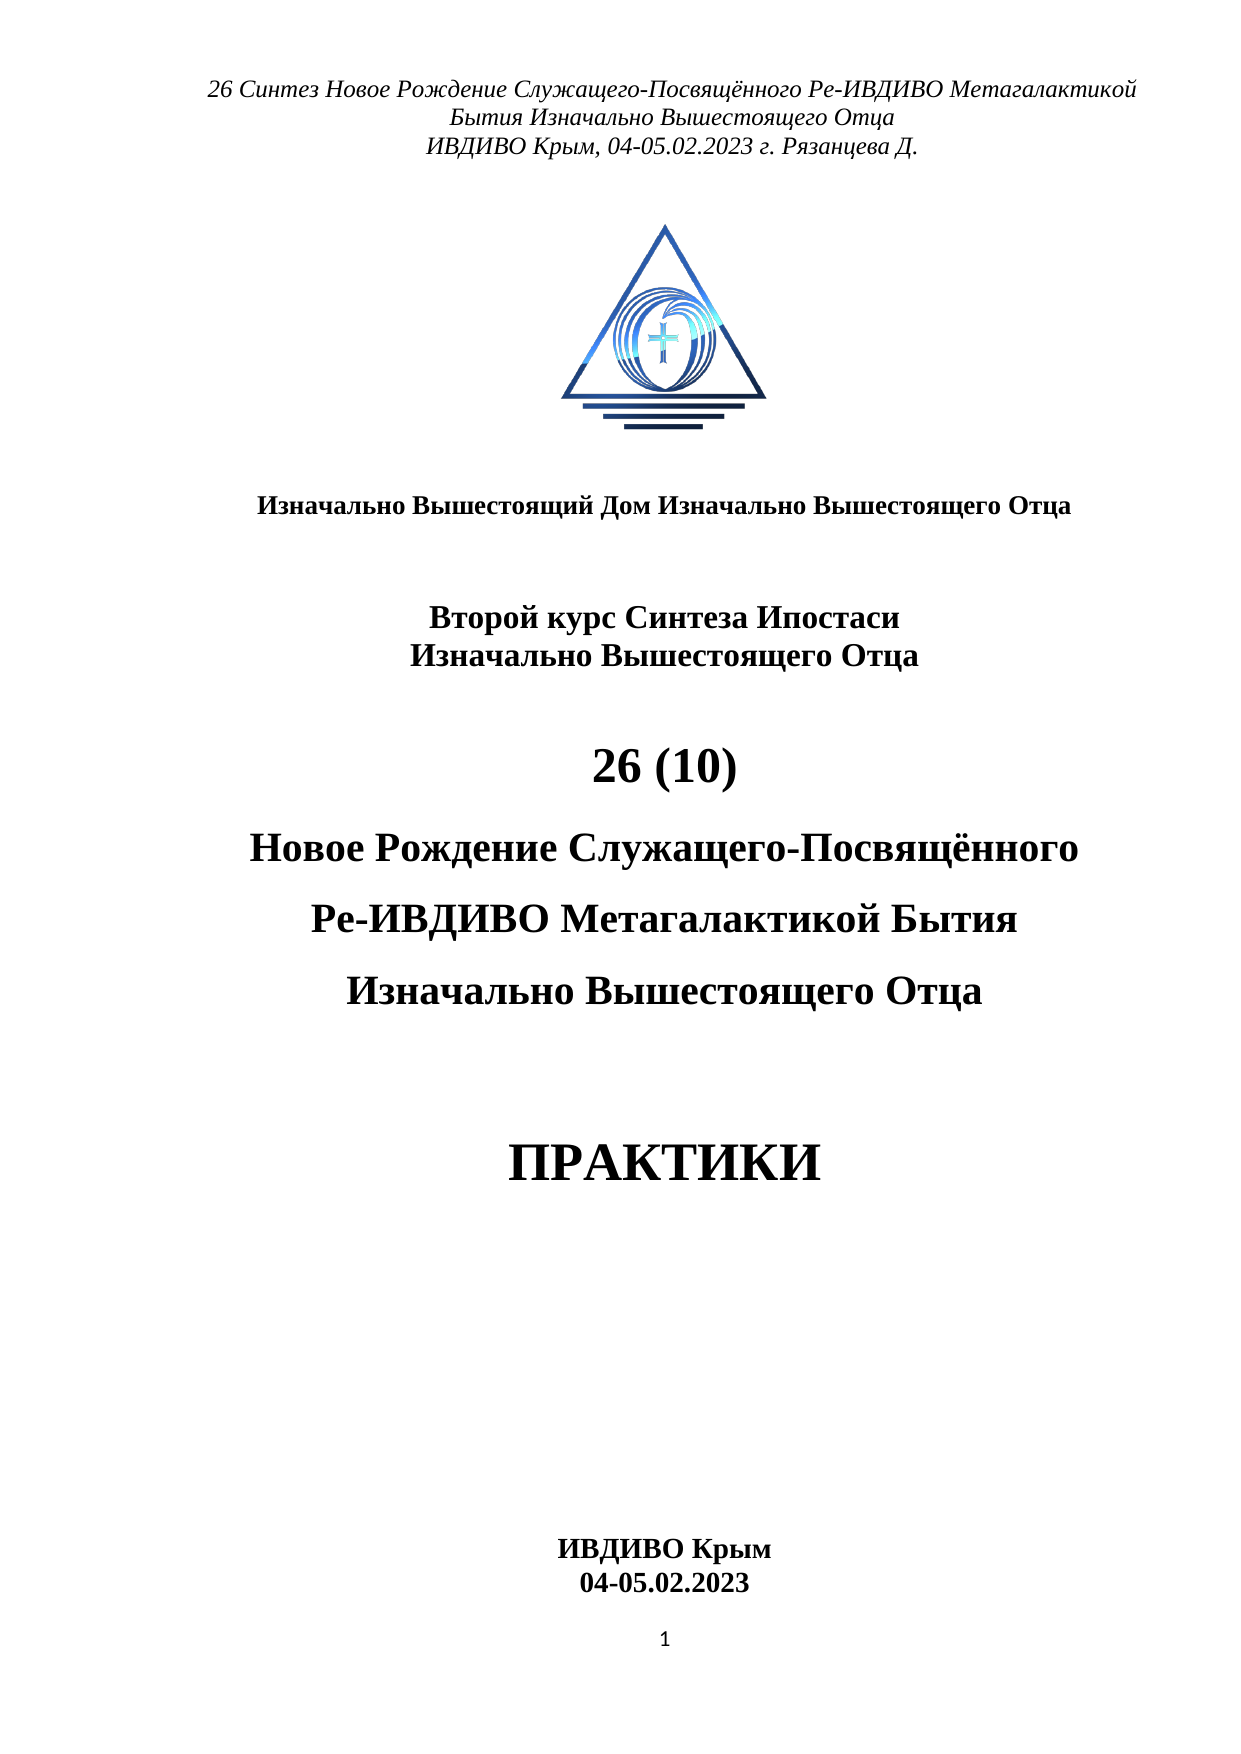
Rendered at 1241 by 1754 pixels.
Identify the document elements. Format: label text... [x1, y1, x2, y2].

text Второй курс Синтеза Ипостаси [177, 597, 1152, 635]
text Новое Рождение Служащего-Посвящённого Ре-ИВДИВО Метагалактикой Бытия [177, 822, 1152, 942]
text Изначально Вышестоящий Дом Изначально Вышестоящего Отца [177, 489, 1152, 520]
text Изначально Вышестоящего Отца [177, 635, 1152, 673]
text ПРАКТИКИ [177, 1130, 1152, 1192]
text 04-05.02.2023 [177, 1565, 1152, 1598]
text Изначально Вышестоящего Отца [177, 966, 1152, 1014]
text ИВДИВО Крым [177, 1531, 1152, 1565]
picture [558, 221, 771, 432]
text 26 (10) [177, 736, 1152, 793]
